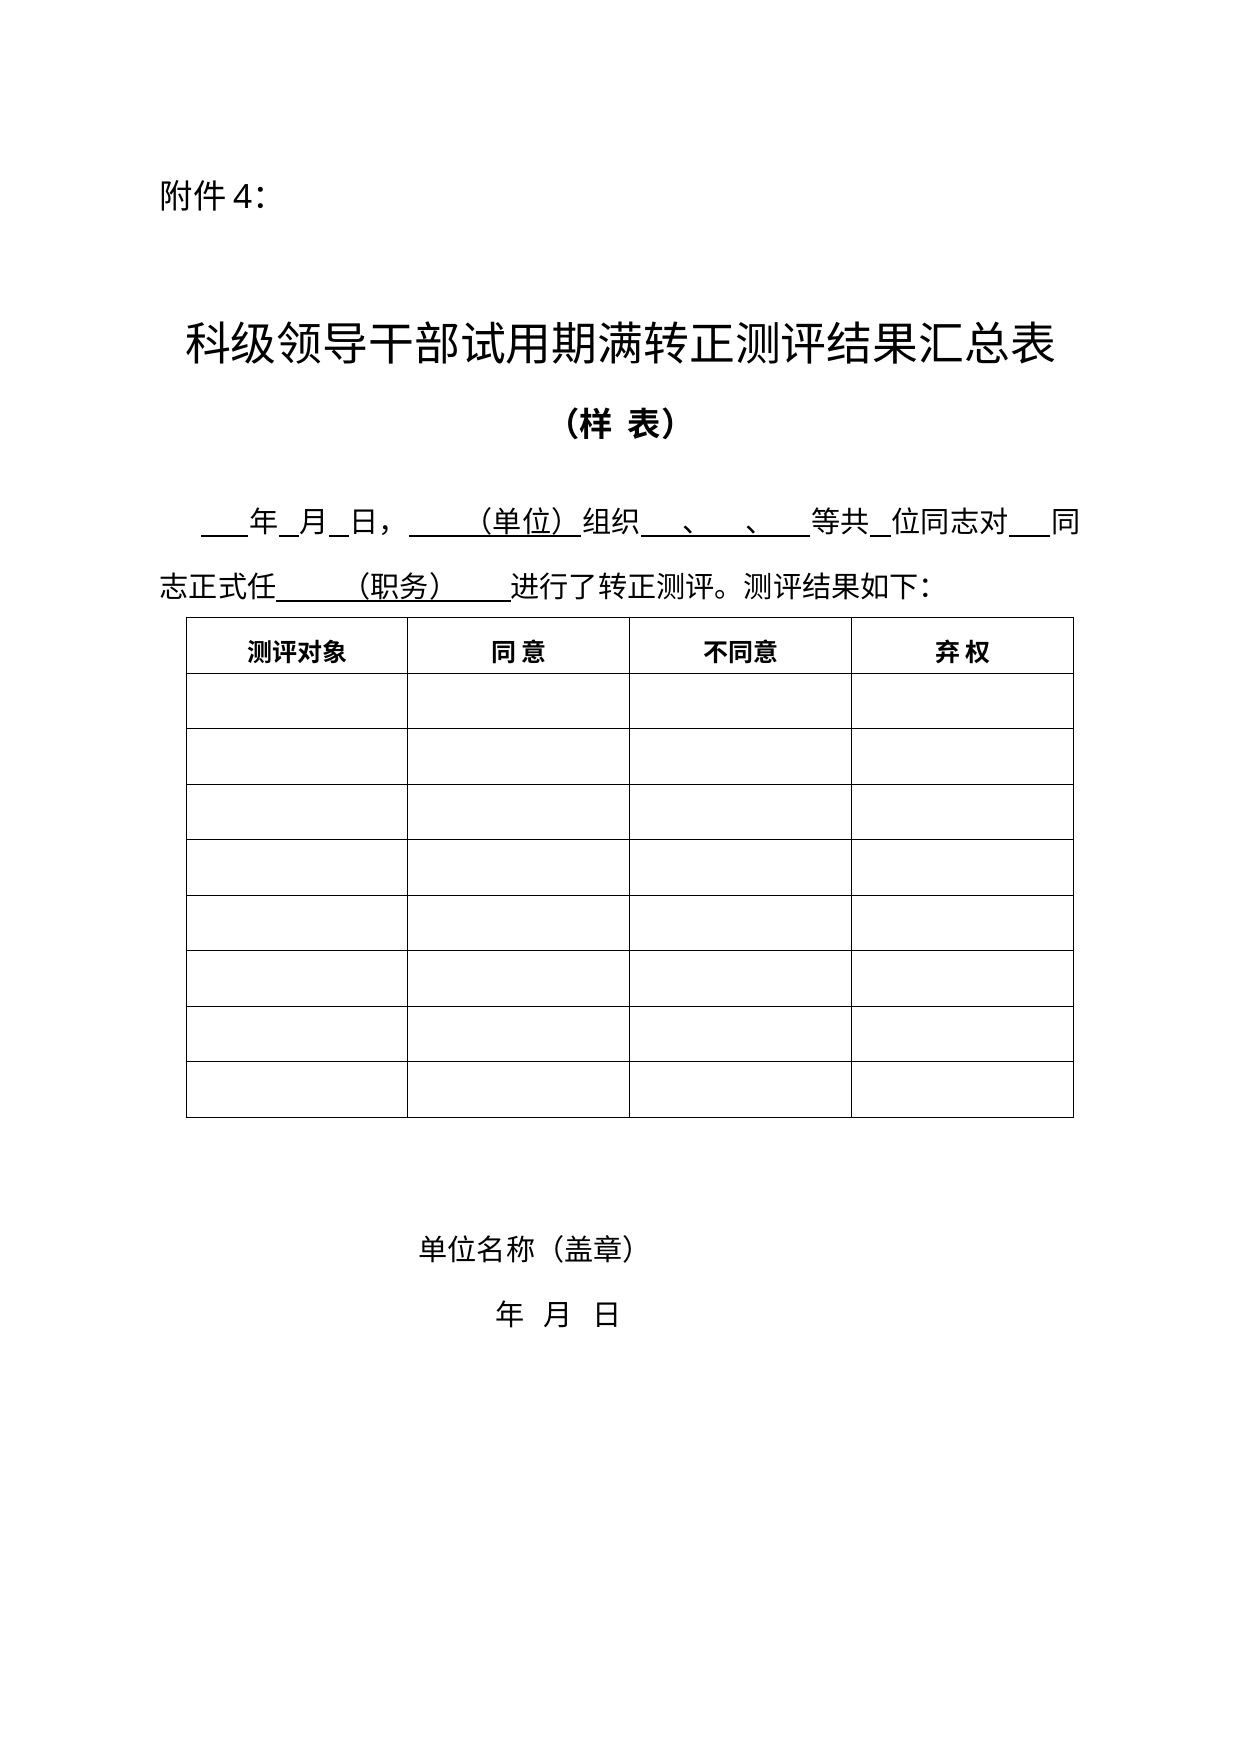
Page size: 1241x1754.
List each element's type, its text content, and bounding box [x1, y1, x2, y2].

text （样 表） [159, 389, 1081, 454]
text 单位名称（盖章） [159, 1215, 1081, 1280]
table_cell [630, 951, 851, 1006]
table_cell [187, 729, 407, 783]
table_cell [187, 674, 407, 728]
table_header 弃 权 [852, 618, 1073, 672]
table_cell [852, 896, 1073, 950]
table_cell [630, 896, 851, 950]
table_cell [852, 951, 1073, 1006]
table_cell [630, 674, 851, 728]
table_cell [187, 951, 407, 1006]
table_cell [852, 840, 1073, 894]
table_cell [852, 1007, 1073, 1061]
text 年 月 日， （单位）组织 、 、 等共 位同志对 同志正式任 （职务） 进行了转正测评。测评结果如下： [159, 487, 1081, 617]
table_header 测评对象 [187, 618, 407, 672]
text 科级领导干部试用期满转正测评结果汇总表 [159, 292, 1081, 389]
table_cell [852, 1062, 1073, 1117]
table_cell [408, 840, 629, 894]
table_cell [630, 1062, 851, 1117]
table_cell [187, 896, 407, 950]
table_cell [408, 896, 629, 950]
table_cell [408, 1062, 629, 1117]
text 年 月 日 [159, 1280, 1081, 1345]
text 附件4： [159, 162, 1081, 227]
table_cell [408, 1007, 629, 1061]
table_cell [187, 1007, 407, 1061]
table_cell [187, 785, 407, 839]
table_cell [187, 1062, 407, 1117]
table_cell [408, 674, 629, 728]
table_cell [852, 674, 1073, 728]
table_cell [187, 840, 407, 894]
table_cell [408, 951, 629, 1006]
table_cell [630, 1007, 851, 1061]
table_cell [630, 840, 851, 894]
table_header 不同意 [630, 618, 851, 672]
table_cell [630, 729, 851, 783]
table_cell [852, 785, 1073, 839]
table_cell [852, 729, 1073, 783]
table_cell [408, 729, 629, 783]
table_header 同 意 [408, 618, 629, 672]
table_cell [630, 785, 851, 839]
table_cell [408, 785, 629, 839]
